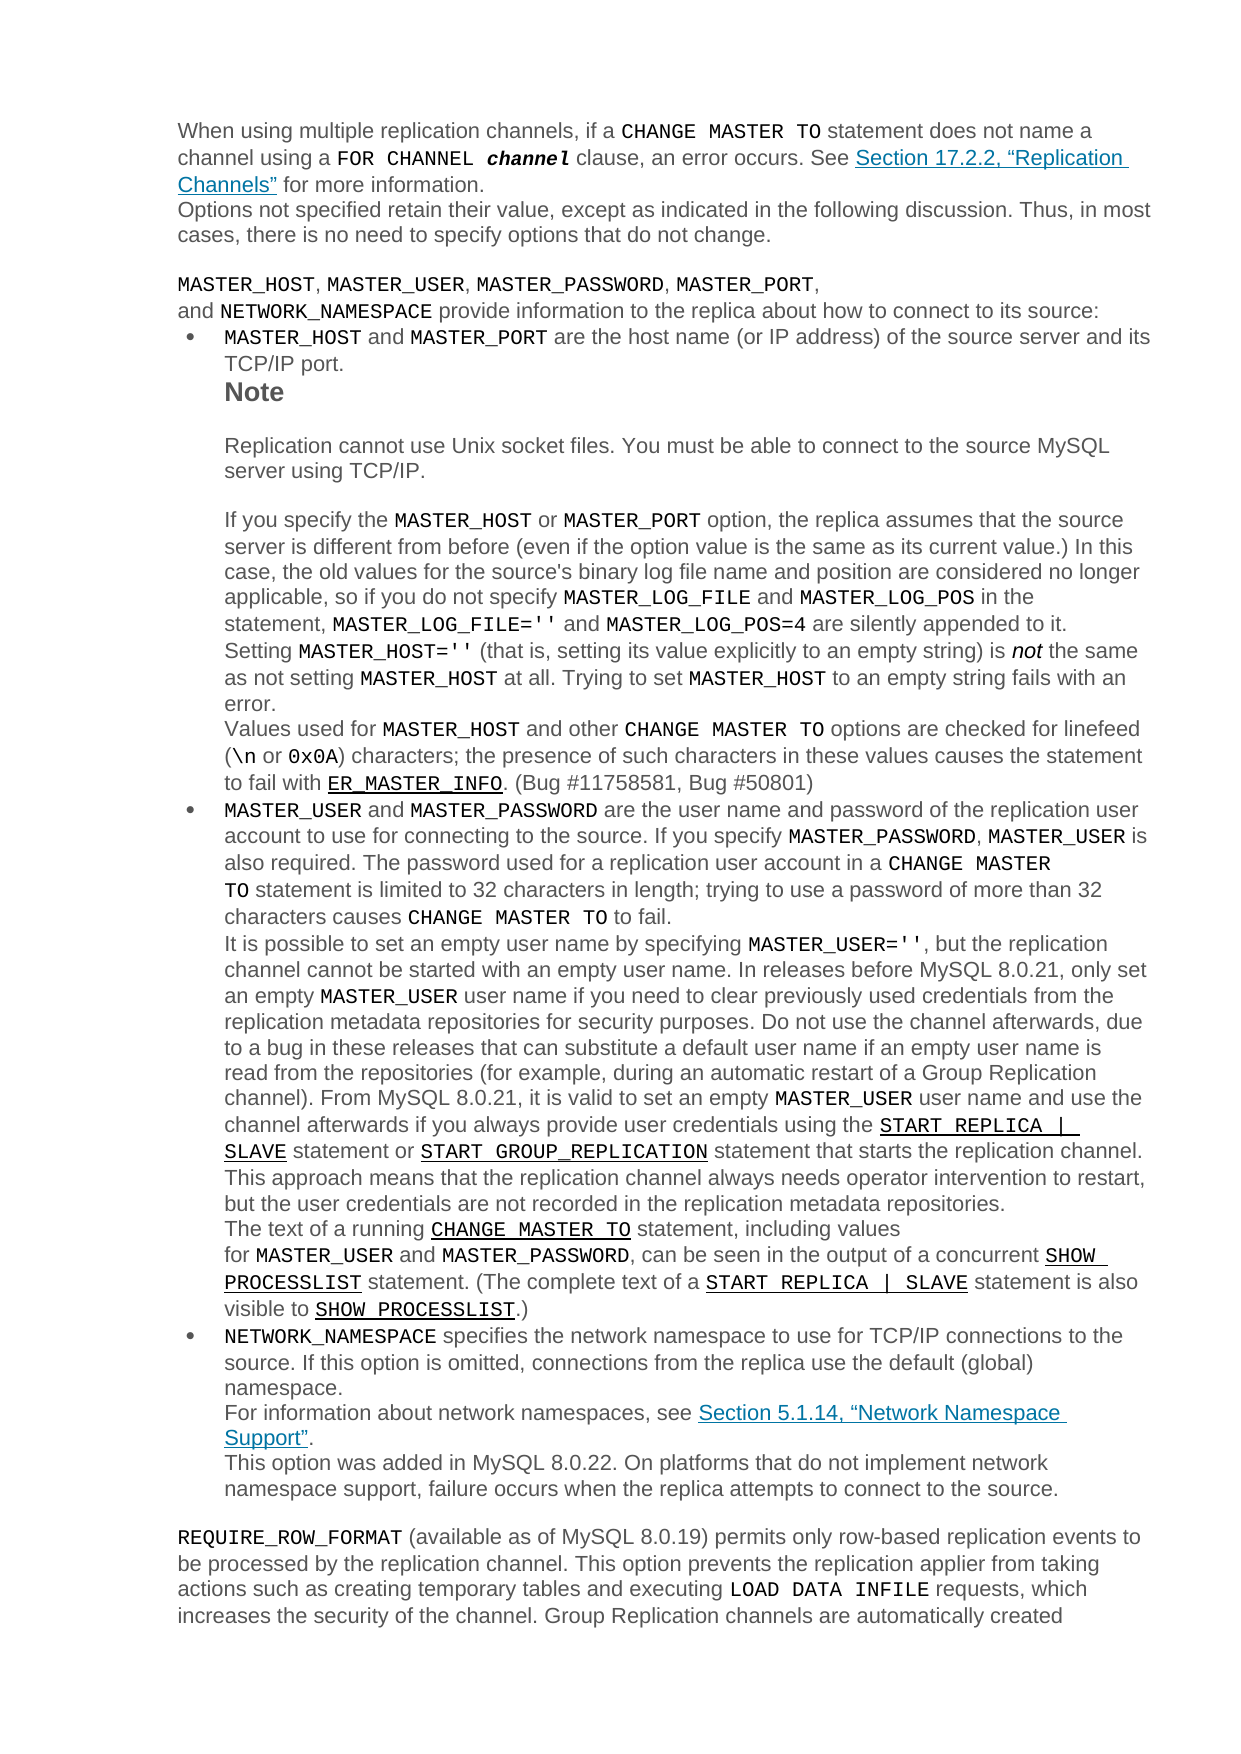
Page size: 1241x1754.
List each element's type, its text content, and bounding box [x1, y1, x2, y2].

text Note [224, 376, 1152, 407]
text When using multiple replication channels, if a CHANGE MASTER TO statement does not name a channel using a FOR CHANNEL channel clause, an error occurs. See Section 17.2.2, “Replication Channels” for more information. [177, 118, 1152, 197]
list MASTER_HOST and MASTER_PORT are the host name (or IP address) of the source server and its TCP/IP port. [187, 324, 1152, 376]
list NETWORK_NAMESPACE specifies the network namespace to use for TCP/IP connections to the source. If this option is omitted, connections from the replica use the default (global) namespace. [187, 1323, 1152, 1400]
text MASTER_HOST, MASTER_USER, MASTER_PASSWORD, MASTER_PORT, and NETWORK_NAMESPACE provide information to the replica about how to connect to its source: [177, 271, 1152, 324]
text The text of a running CHANGE MASTER TO statement, including values for MASTER_USER and MASTER_PASSWORD, can be seen in the output of a concurrent SHOW PROCESSLIST statement. (The complete text of a START REPLICA | SLAVE statement is also visible to SHOW PROCESSLIST.) [224, 1216, 1152, 1323]
list MASTER_USER and MASTER_PASSWORD are the user name and password of the replication user account to use for connecting to the source. If you specify MASTER_PASSWORD, MASTER_USER is also required. The password used for a replication user account in a CHANGE MASTER TO statement is limited to 32 characters in length; trying to use a password of more than 32 characters causes CHANGE MASTER TO to fail. [187, 797, 1152, 931]
text If you specify the MASTER_HOST or MASTER_PORT option, the replica assumes that the source server is different from before (even if the option value is the same as its current value.) In this case, the old values for the source's binary log file name and position are considered no longer applicable, so if you do not specify MASTER_LOG_FILE and MASTER_LOG_POS in the statement, MASTER_LOG_FILE='' and MASTER_LOG_POS=4 are silently appended to it. [224, 507, 1152, 638]
text Options not specified retain their value, except as indicated in the following discussion. Thus, in most cases, there is no need to specify options that do not change. [177, 197, 1152, 247]
text This option was added in MySQL 8.0.22. On platforms that do not implement network namespace support, failure occurs when the replica attempts to connect to the source. [224, 1450, 1152, 1501]
text Replication cannot use Unix socket files. You must be able to connect to the source MySQL server using TCP/IP. [224, 433, 1152, 483]
text Values used for MASTER_HOST and other CHANGE MASTER TO options are checked for linefeed (\n or 0x0A) characters; the presence of such characters in these values causes the statement to fail with ER_MASTER_INFO. (Bug #11758581, Bug #50801) [224, 716, 1152, 797]
text Setting MASTER_HOST='' (that is, setting its value explicitly to an empty string) is not the same as not setting MASTER_HOST at all. Trying to set MASTER_HOST to an empty string fails with an error. [224, 638, 1152, 716]
text For information about network namespaces, see Section 5.1.14, “Network Namespace Support”. [224, 1400, 1152, 1450]
text It is possible to set an empty user name by specifying MASTER_USER='', but the replication channel cannot be started with an empty user name. In releases before MySQL 8.0.21, only set an empty MASTER_USER user name if you need to clear previously used credentials from the replication metadata repositories for security purposes. Do not use the channel afterwards, due to a bug in these releases that can substitute a default user name if an empty user name is read from the repositories (for example, during an automatic restart of a Group Replication channel). From MySQL 8.0.21, it is valid to set an empty MASTER_USER user name and use the channel afterwards if you always provide user credentials using the START REPLICA | SLAVE statement or START GROUP_REPLICATION statement that starts the replication channel. This approach means that the replication channel always needs operator intervention to restart, but the user credentials are not recorded in the replication metadata repositories. [224, 931, 1152, 1216]
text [177, 1524, 1152, 1628]
